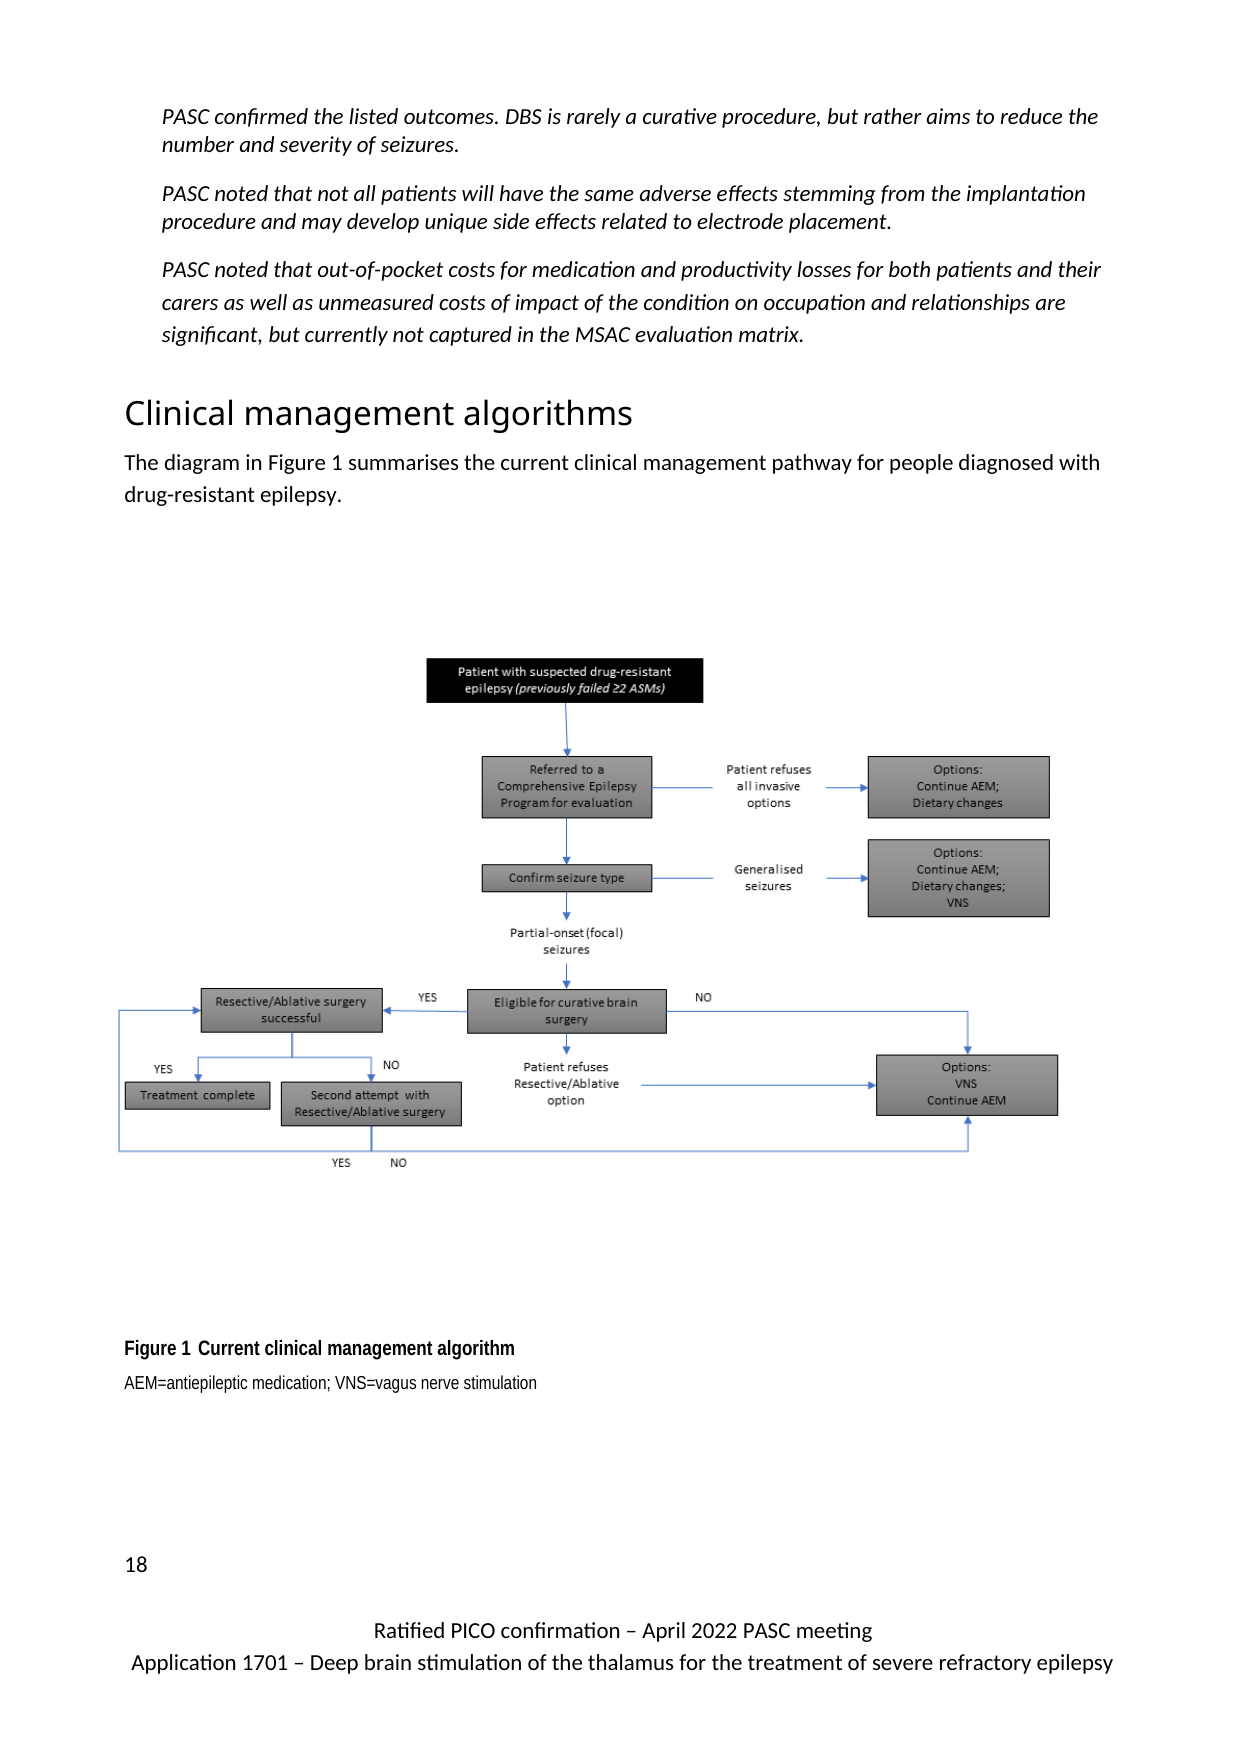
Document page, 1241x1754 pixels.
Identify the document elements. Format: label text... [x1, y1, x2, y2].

text Figure 1 Current clinical management algorithm [124, 1336, 1122, 1359]
subtitle Clinical management algorithms [124, 390, 1122, 435]
text The diagram in Figure 1 summarises the current clinical management pathway for people diagnosed with drug-resistant epilepsy. [124, 448, 1122, 508]
text PASC confirmed the listed outcomes. DBS is rarely a curative procedure, but rather aims to reduce the number and severity of seizures. [162, 102, 1122, 158]
text PASC noted that out-of-pocket costs for medication and productivity losses for both patients and their carers as well as unmeasured costs of impact of the condition on occupation and relationships are significant, but currently not captured in the MSAC evaluation matrix. [162, 256, 1122, 348]
text AEM=antiepileptic medication; VNS=vagus nerve stimulation [124, 1372, 1122, 1393]
picture [79, 549, 1078, 1298]
text PASC noted that not all patients will have the same adverse effects stemming from the implantation procedure and may develop unique side effects related to electrode placement. [162, 179, 1122, 235]
